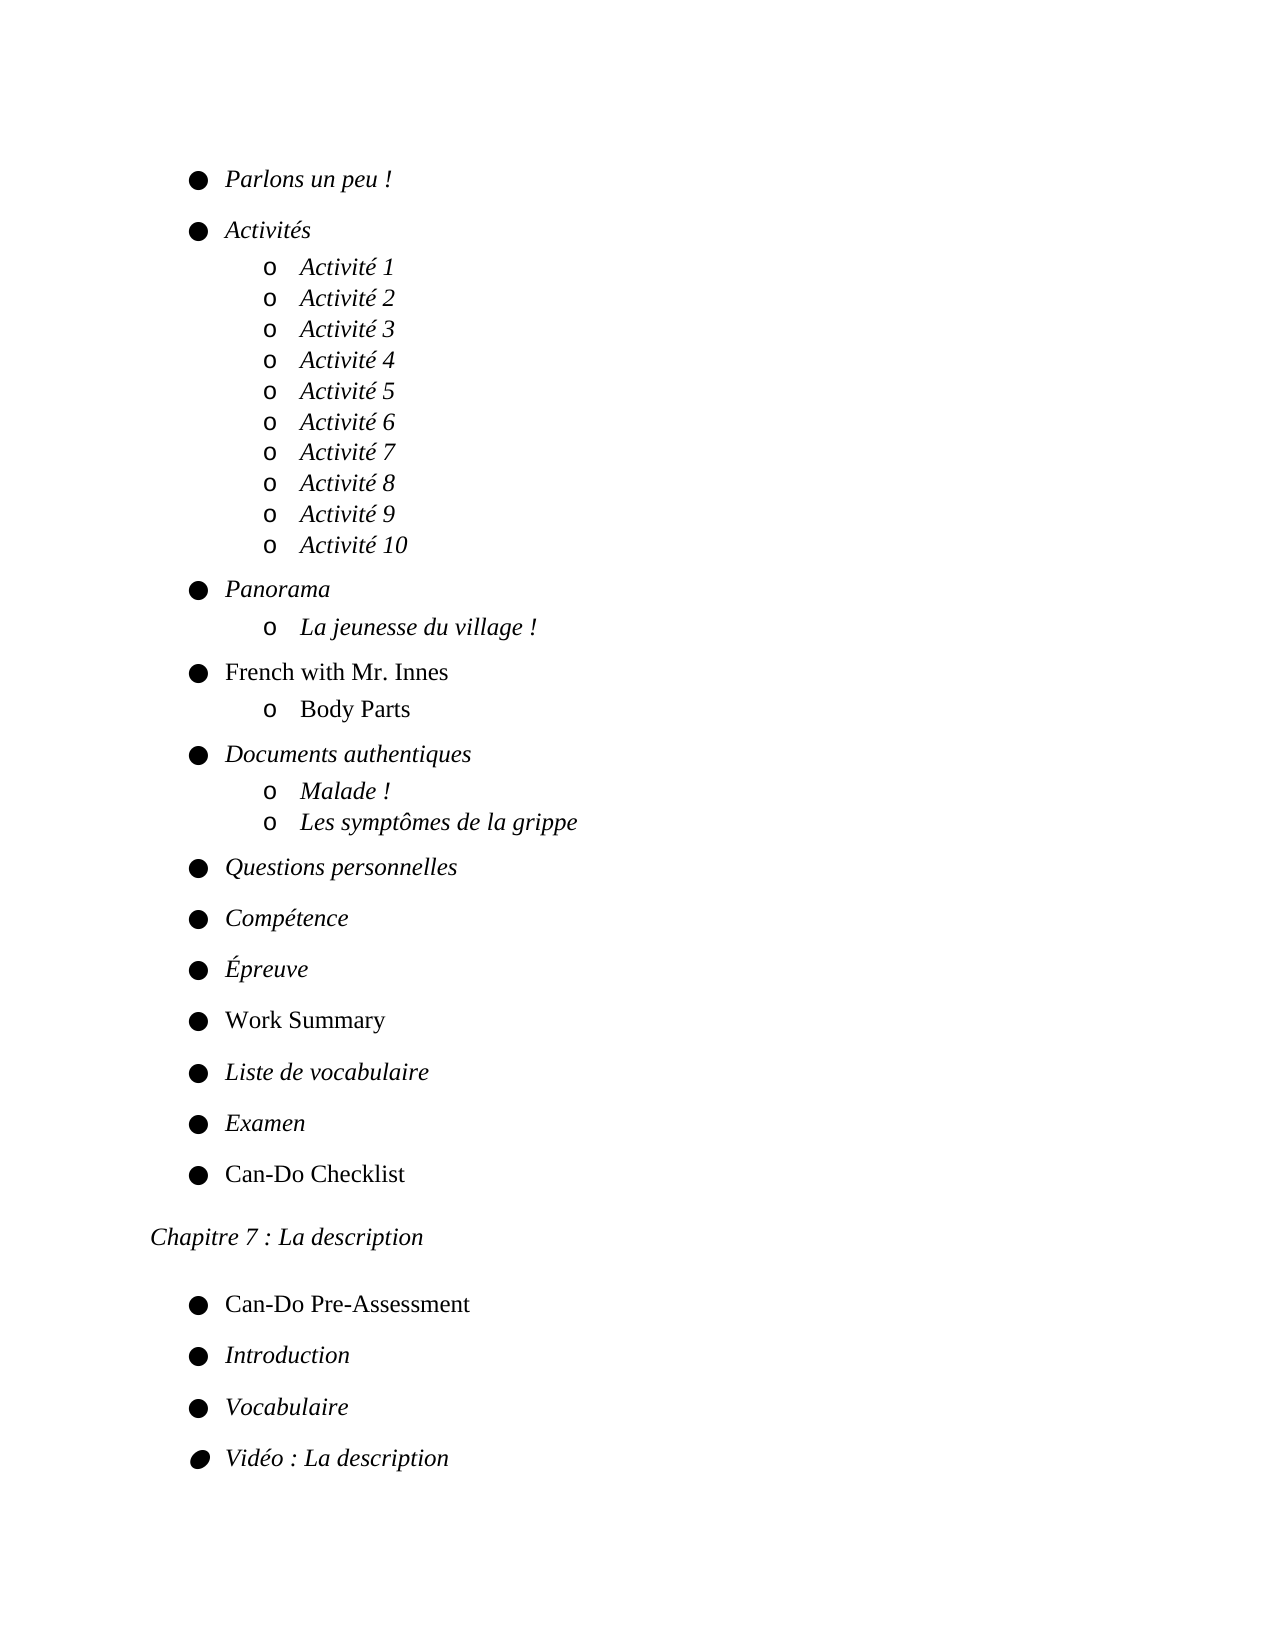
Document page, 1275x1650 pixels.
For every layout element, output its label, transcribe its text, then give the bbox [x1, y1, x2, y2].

list Panorama [187, 561, 1125, 612]
list Work Summary [187, 992, 1125, 1043]
list Documents authentiques [187, 725, 1125, 776]
list Activité 5 [262, 376, 1125, 407]
list Activité 9 [262, 499, 1125, 530]
list Les symptômes de la grippe [262, 807, 1125, 838]
list Questions personnelles [187, 838, 1125, 889]
list Activité 6 [262, 407, 1125, 437]
list Activité 1 [262, 252, 1125, 283]
list Can-Do Pre-Assessment [187, 1275, 1125, 1327]
list La jeunesse du village ! [262, 612, 1125, 643]
list Activité 3 [262, 314, 1125, 345]
list Épreuve [187, 940, 1125, 992]
list Vocabulaire [187, 1378, 1125, 1429]
list Introduction [187, 1327, 1125, 1378]
list Vidéo : La description [187, 1429, 1125, 1480]
list Can-Do Checklist [187, 1145, 1125, 1197]
list Activité 2 [262, 283, 1125, 314]
list Malade ! [262, 776, 1125, 807]
list Examen [187, 1094, 1125, 1145]
list Body Parts [262, 694, 1125, 725]
list Parlons un peu ! [187, 150, 1125, 201]
list Liste de vocabulaire [187, 1043, 1125, 1094]
list Compétence [187, 889, 1125, 940]
text Chapitre 7 : La description [150, 1222, 1125, 1250]
list Activité 4 [262, 345, 1125, 376]
list Activités [187, 201, 1125, 252]
list Activité 7 [262, 437, 1125, 468]
list Activité 8 [262, 468, 1125, 499]
list French with Mr. Innes [187, 643, 1125, 694]
list Activité 10 [262, 530, 1125, 561]
